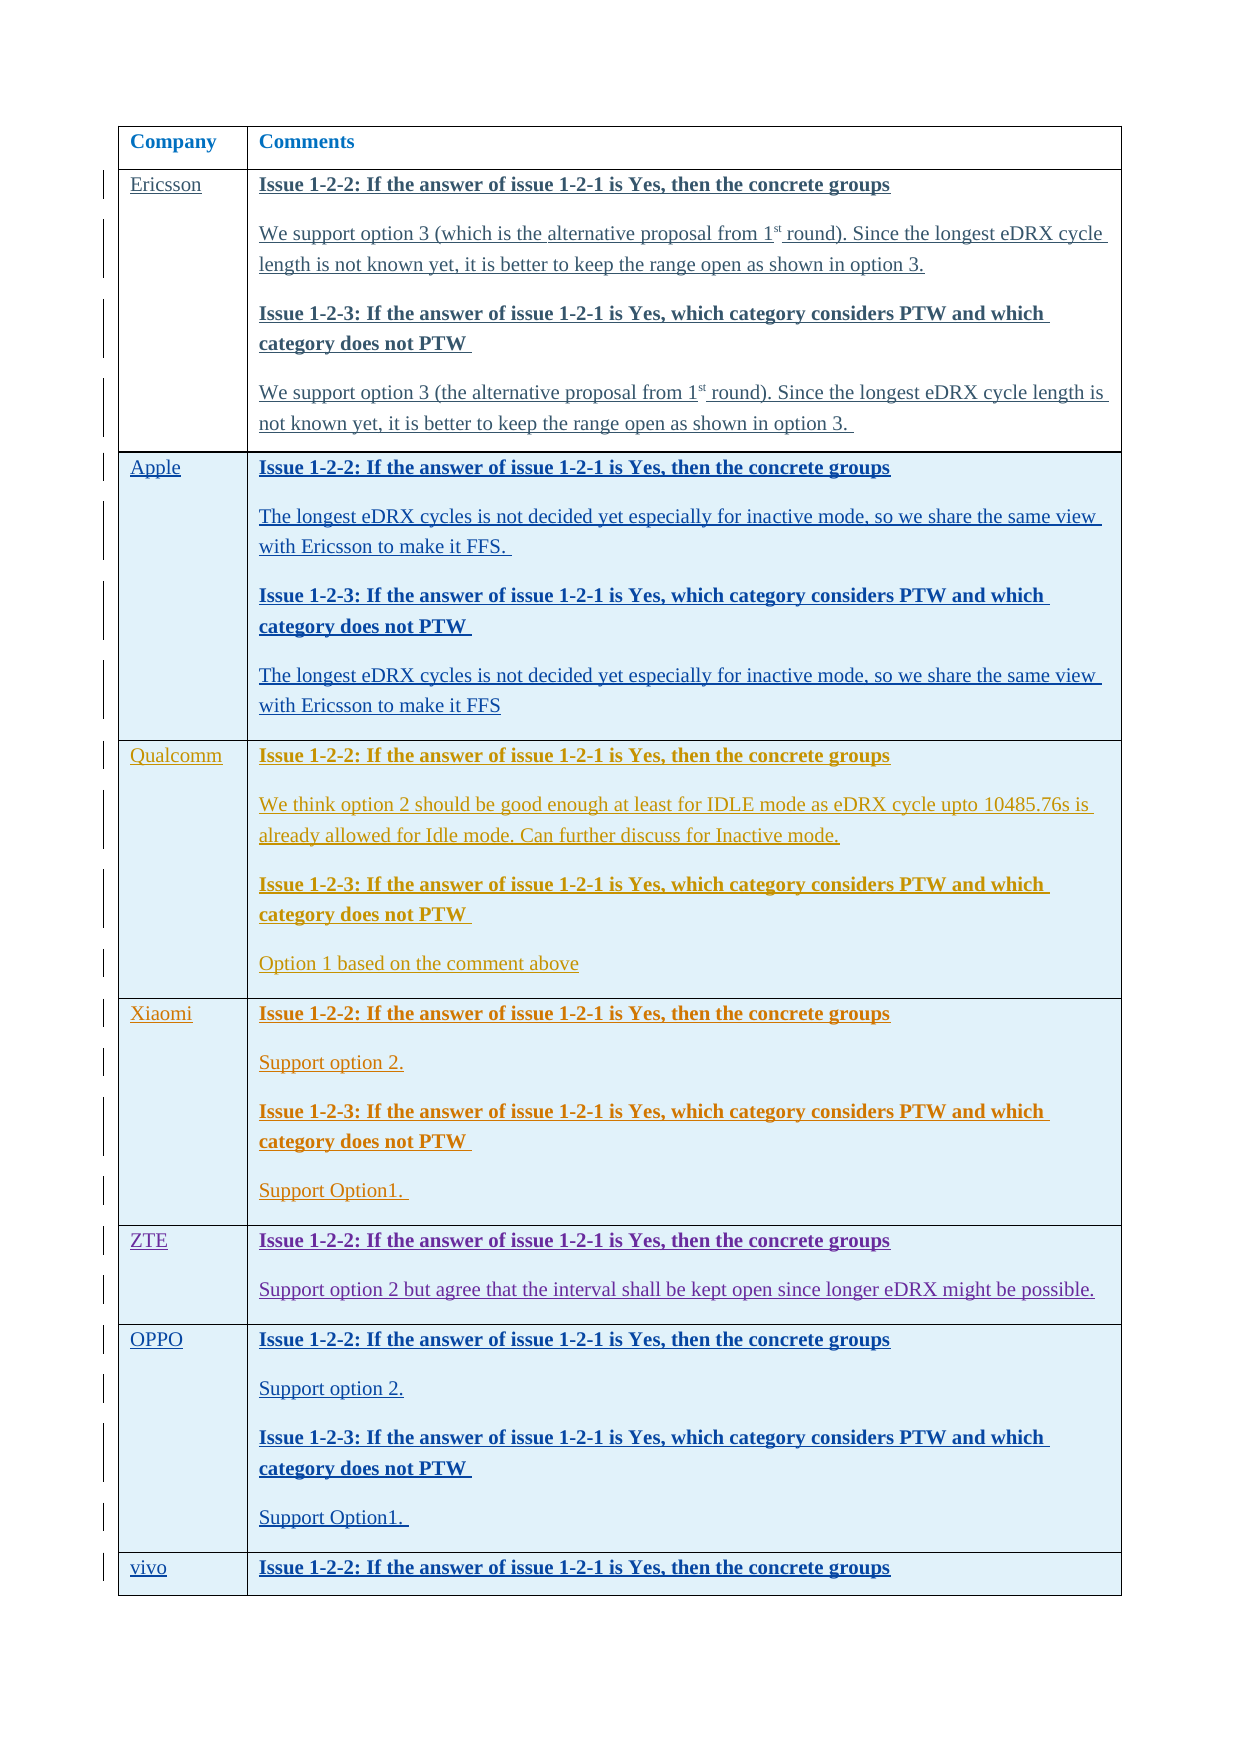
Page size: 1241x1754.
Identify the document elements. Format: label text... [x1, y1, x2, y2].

table_header Company [119, 127, 247, 169]
table_cell [119, 170, 247, 451]
table_cell [248, 170, 1121, 451]
table_header Comments [248, 127, 1121, 169]
